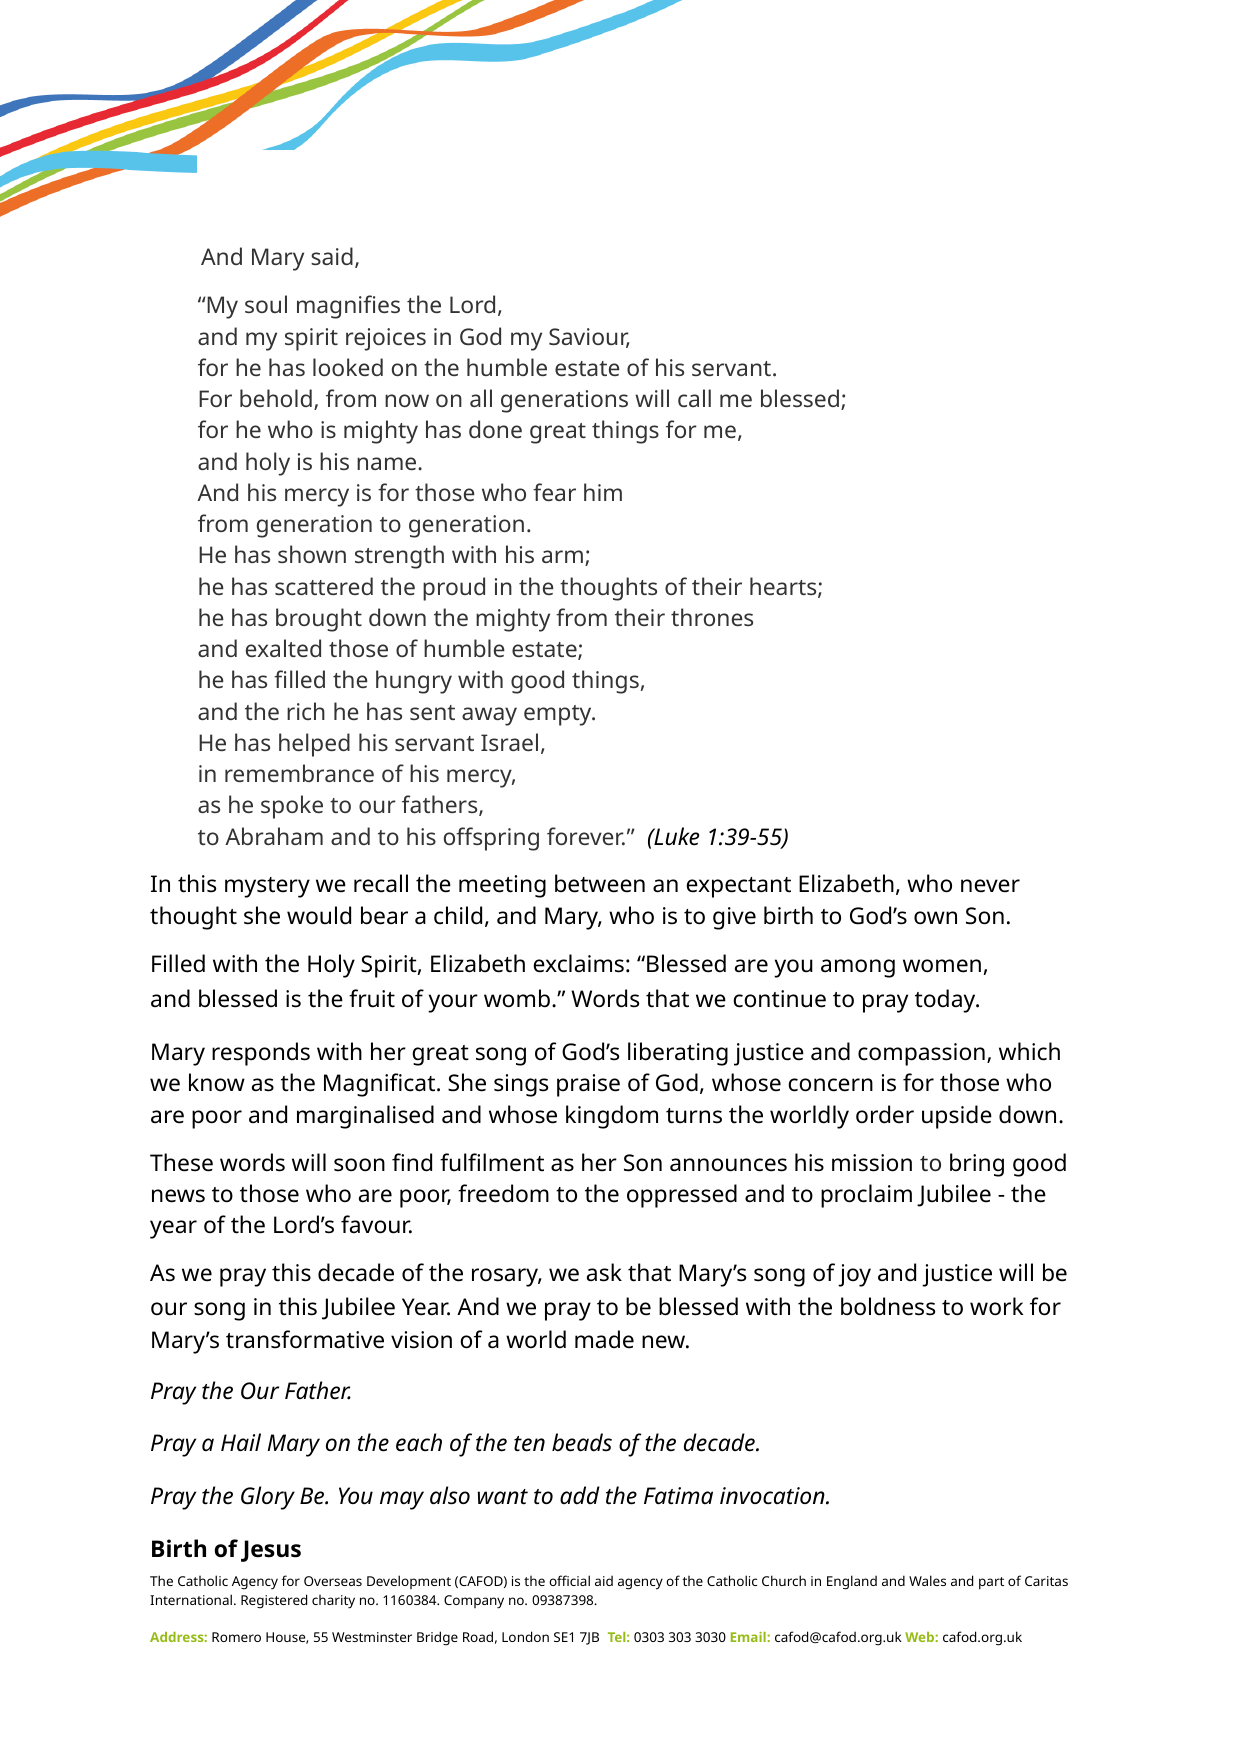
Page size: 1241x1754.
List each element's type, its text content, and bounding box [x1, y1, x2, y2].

text Pray a Hail Mary on the each of the ten beads of the decade. [150, 1427, 1090, 1459]
text As we pray this decade of the rosary, we ask that Mary’s song of joy and justice will be our song in this Jubilee Year. And we pray to be blessed with the boldness to work for Mary’s transformative vision of a world made new. [150, 1257, 1090, 1356]
text Pray the Glory Be. You may also want to add the Fatima invocation. [150, 1480, 1090, 1511]
text In this mystery we recall the meeting between an expectant Elizabeth, who never thought she would bear a child, and Mary, who is to give birth to God’s own Son. [150, 868, 1090, 931]
text Pray the Our Father. [150, 1375, 1090, 1406]
picture [0, 0, 1241, 242]
text And Mary said, [197, 150, 1090, 272]
text Birth of Jesus [150, 1533, 1090, 1564]
text These words will soon find fulfilment as her Son announces his mission to bring good news to those who are poor, freedom to the oppressed and to proclaim Jubilee - the year of the Lord’s favour. [150, 1146, 1090, 1240]
text “My soul magnifies the Lord, and my spirit rejoices in God my Saviour, for he has looked on the humble estate of his servant. For behold, from now on all generations will call me blessed; for he who is mighty has done great things for me, and holy is his name. And his mercy is for those who fear him from generation to generation. He has shown strength with his arm; he has scattered the proud in the thoughts of their hearts; he has brought down the mighty from their thrones and exalted those of humble estate; he has filled the hungry with good things, and the rich he has sent away empty. He has helped his servant Israel, in remembrance of his mercy, as he spoke to our fathers, to Abraham and to his offspring forever.” (Luke 1:39-55) [197, 289, 1090, 852]
text Mary responds with her great song of God’s liberating justice and compassion, which we know as the Magnificat. She sings praise of God, whose concern is for those who are poor and marginalised and whose kingdom turns the worldly order upside down. [150, 1036, 1090, 1130]
text Filled with the Holy Spirit, Elizabeth exclaims: “Blessed are you among women, and blessed is the fruit of your womb.” Words that we continue to pray today. [150, 947, 1090, 1015]
